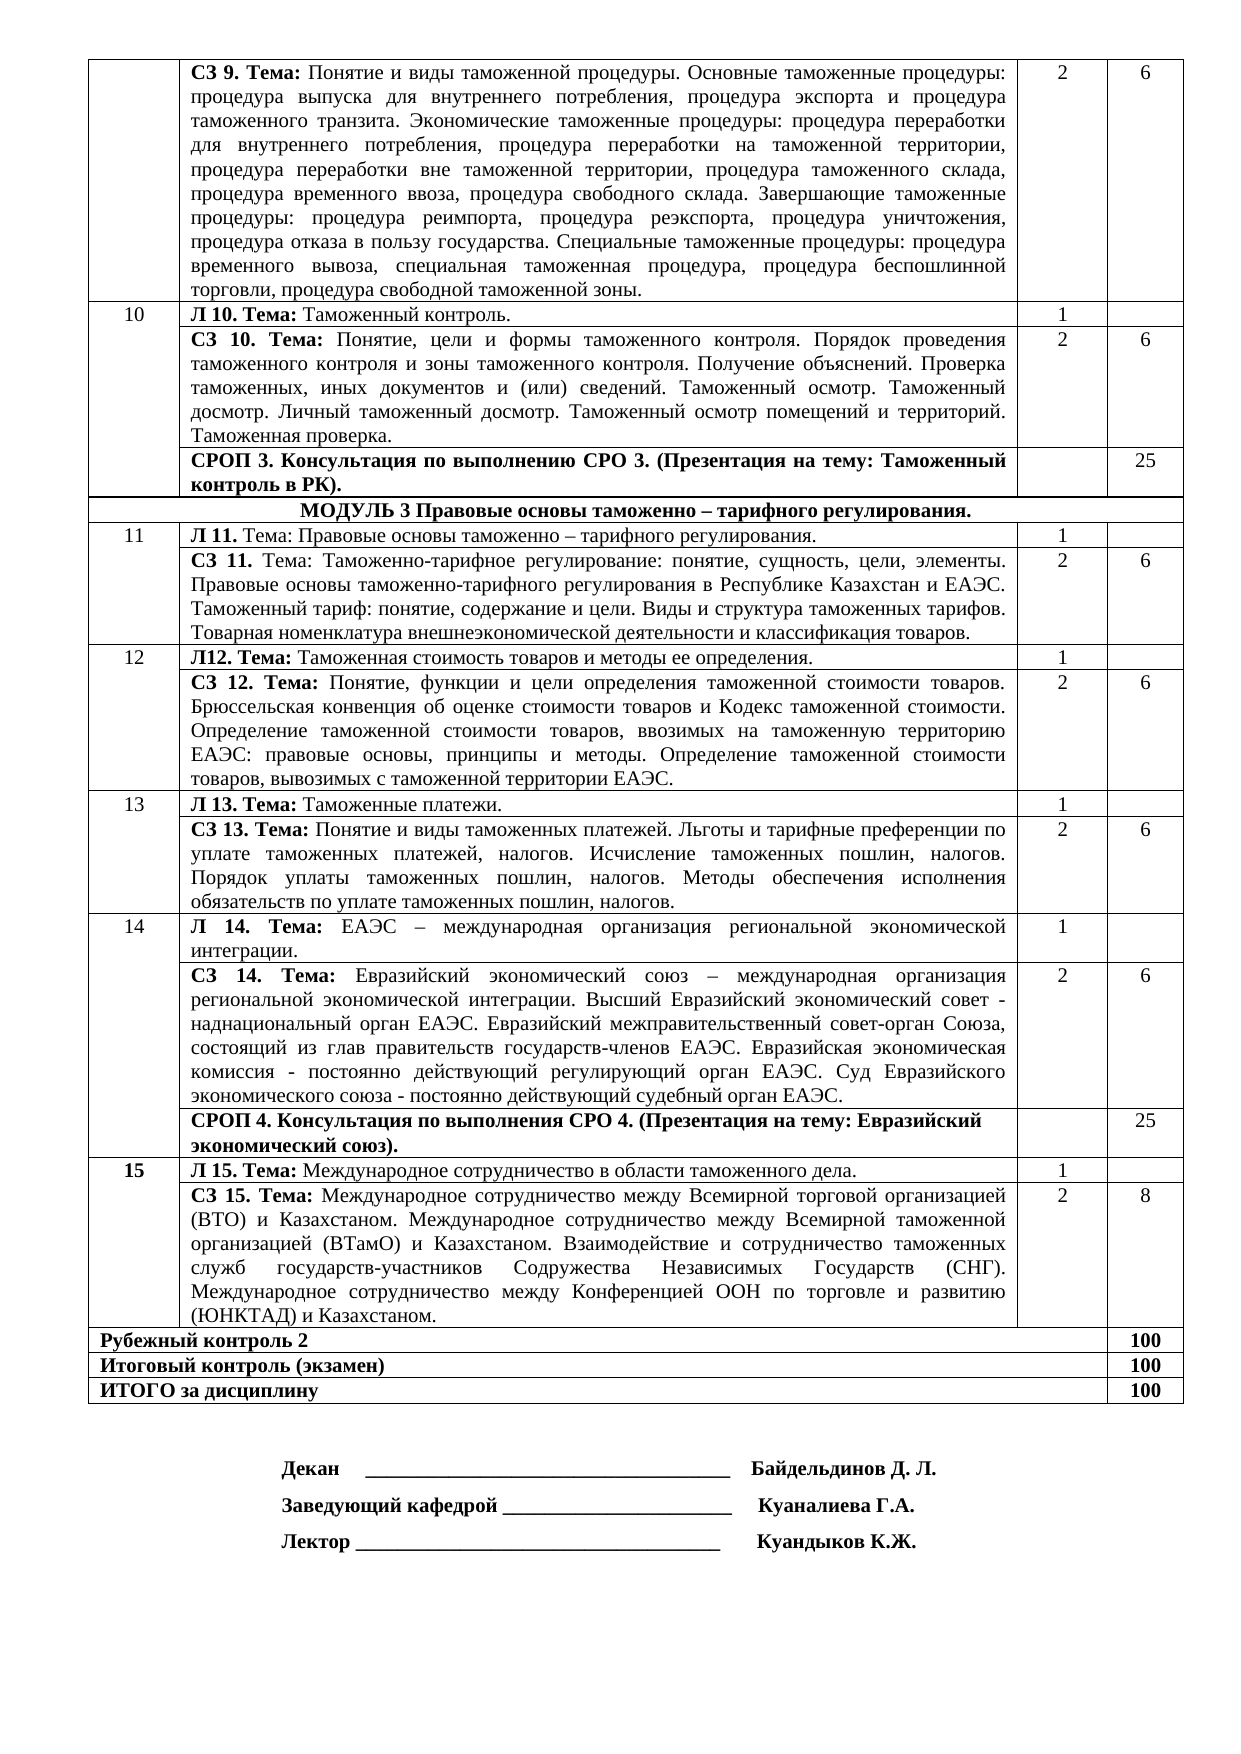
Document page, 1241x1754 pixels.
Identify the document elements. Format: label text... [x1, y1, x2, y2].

table_cell 100 [1108, 1378, 1183, 1402]
table_cell 15 [89, 1158, 179, 1327]
table_cell [1108, 1158, 1183, 1182]
table_cell СЗ 12. Тема: Понятие, функции и цели определения таможенной стоимости товаров. Брюссельская конвенция об оценке стоимости товаров и Кодекс таможенной стоимости. Определение таможенной стоимости товаров, ввозимых на таможенную территорию ЕАЭС: правовые основы, принципы и методы. Определение таможенной стоимости товаров, вывозимых с таможенной территории ЕАЭС. [180, 670, 1017, 790]
table_cell [1108, 302, 1183, 326]
table_cell СРОП 3. Консультация по выполнению СРО 3. (Презентация на тему: Таможенный контроль в РК). [180, 448, 1017, 496]
table_cell 1 [1018, 523, 1107, 547]
table_cell 9 [89, 60, 179, 301]
table_cell 12 [89, 645, 179, 790]
table_cell Л 11. Тема: Правовые основы таможенно – тарифного регулирования. [180, 523, 1017, 547]
table_cell Рубежный контроль 2 [89, 1328, 1107, 1352]
table_cell 10 [89, 302, 179, 496]
text Заведующий кафедрой ______________________ Куаналиева Г.А. [177, 1493, 1152, 1517]
table_cell СЗ 9. Тема: Понятие и виды таможенной процедуры. Основные таможенные процедуры: процедура выпуска для внутреннего потребления, процедура экспорта и процедура таможенного транзита. Экономические таможенные процедуры: процедура переработки для внутреннего потребления, процедура переработки на таможенной территории, процедура переработки вне таможенной территории, процедура таможенного склада, процедура временного ввоза, процедура свободного склада. Завершающие таможенные процедуры: процедура реимпорта, процедура реэкспорта, процедура уничтожения, процедура отказа в пользу государства. Специальные таможенные процедуры: процедура временного вывоза, специальная таможенная процедура, процедура беспошлинной торговли, процедура свободной таможенной зоны. [180, 60, 1017, 301]
table_cell СЗ 10. Тема: Понятие, цели и формы таможенного контроля. Порядок проведения таможенного контроля и зоны таможенного контроля. Получение объяснений. Проверка таможенных, иных документов и (или) сведений. Таможенный осмотр. Таможенный досмотр. Личный таможенный досмотр. Таможенный осмотр помещений и территорий. Таможенная проверка. [180, 327, 1017, 447]
table_cell 11 [89, 523, 179, 644]
table_cell 6 [1108, 963, 1183, 1107]
table_cell 2 [1018, 817, 1107, 913]
text Декан ___________________________________ Байдельдинов Д. Л. [177, 1456, 1152, 1480]
table_cell Л12. Тема: Таможенная стоимость товаров и методы ее определения. [180, 645, 1017, 669]
table_cell 1 [1018, 914, 1107, 962]
table_cell [1108, 523, 1183, 547]
table_cell [1108, 645, 1183, 669]
text Лектор ___________________________________ Куандыков К.Ж. [177, 1529, 1152, 1553]
table_cell ИТОГО за дисциплину [89, 1378, 1107, 1402]
table_cell 1 [1018, 1158, 1107, 1182]
table_cell Итоговый контроль (экзамен) [89, 1353, 1107, 1377]
table_cell 13 [89, 791, 179, 913]
table_cell 6 [1108, 548, 1183, 644]
table_cell [1108, 914, 1183, 962]
table_cell Л 13. Тема: Таможенные платежи. [180, 791, 1017, 816]
table_cell 1 [1018, 791, 1107, 816]
table_cell [1018, 448, 1107, 496]
table_cell 2 [1018, 60, 1107, 301]
table_cell 25 [1108, 1109, 1183, 1157]
table_cell 1 [1018, 645, 1107, 669]
table_cell 100 [1108, 1353, 1183, 1377]
table_cell 2 [1018, 327, 1107, 447]
table_cell 2 [1018, 963, 1107, 1107]
table_cell СЗ 13. Тема: Понятие и виды таможенных платежей. Льготы и тарифные преференции по уплате таможенных платежей, налогов. Исчисление таможенных пошлин, налогов. Порядок уплаты таможенных пошлин, налогов. Методы обеспечения исполнения обязательств по уплате таможенных пошлин, налогов. [180, 817, 1017, 913]
table_cell 14 [89, 914, 179, 1157]
table_cell 100 [1108, 1328, 1183, 1352]
table_cell Л 14. Тема: ЕАЭС – международная организация региональной экономической интеграции. [180, 914, 1017, 962]
table_cell [1108, 791, 1183, 816]
table_cell 6 [1108, 817, 1183, 913]
table_cell 2 [1018, 670, 1107, 790]
table_cell СЗ 15. Тема: Международное сотрудничество между Всемирной торговой организацией (ВТО) и Казахстаном. Международное сотрудничество между Всемирной таможенной организацией (ВТамО) и Казахстаном. Взаимодействие и сотрудничество таможенных служб государств-участников Содружества Независимых Государств (СНГ). Международное сотрудничество между Конференцией ООН по торговле и развитию (ЮНКТАД) и Казахстаном. [180, 1183, 1017, 1327]
table_cell СРОП 4. Консультация по выполнения СРО 4. (Презентация на тему: Евразийский экономический союз). [180, 1109, 1017, 1157]
table_cell МОДУЛЬ 3 Правовые основы таможенно – тарифного регулирования. [89, 498, 1183, 522]
table_cell 2 [1018, 1183, 1107, 1327]
table_cell 25 [1108, 448, 1183, 496]
table_cell СЗ 11. Тема: Таможенно-тарифное регулирование: понятие, сущность, цели, элементы. Правовые основы таможенно-тарифного регулирования в Республике Казахстан и ЕАЭС. Таможенный тариф: понятие, содержание и цели. Виды и структура таможенных тарифов. Товарная номенклатура внешнеэкономической деятельности и классификация товаров. [180, 548, 1017, 644]
table_cell СЗ 14. Тема: Евразийский экономический союз – международная организация региональной экономической интеграции. Высший Евразийский экономический совет - наднациональный орган ЕАЭС. Евразийский межправительственный совет-орган Союза, состоящий из глав правительств государств-членов ЕАЭС. Евразийская экономическая комиссия - постоянно действующий регулирующий орган ЕАЭС. Суд Евразийского экономического союза - постоянно действующий судебный орган ЕАЭС. [180, 963, 1017, 1107]
table_cell 8 [1108, 1183, 1183, 1327]
table_cell 6 [1108, 60, 1183, 301]
table_cell Л 10. Тема: Таможенный контроль. [180, 302, 1017, 326]
table_cell 2 [1018, 548, 1107, 644]
table_cell 6 [1108, 670, 1183, 790]
table_cell [1018, 1109, 1107, 1157]
table_cell 6 [1108, 327, 1183, 447]
table_cell 1 [1018, 302, 1107, 326]
table_cell Л 15. Тема: Международное сотрудничество в области таможенного дела. [180, 1158, 1017, 1182]
